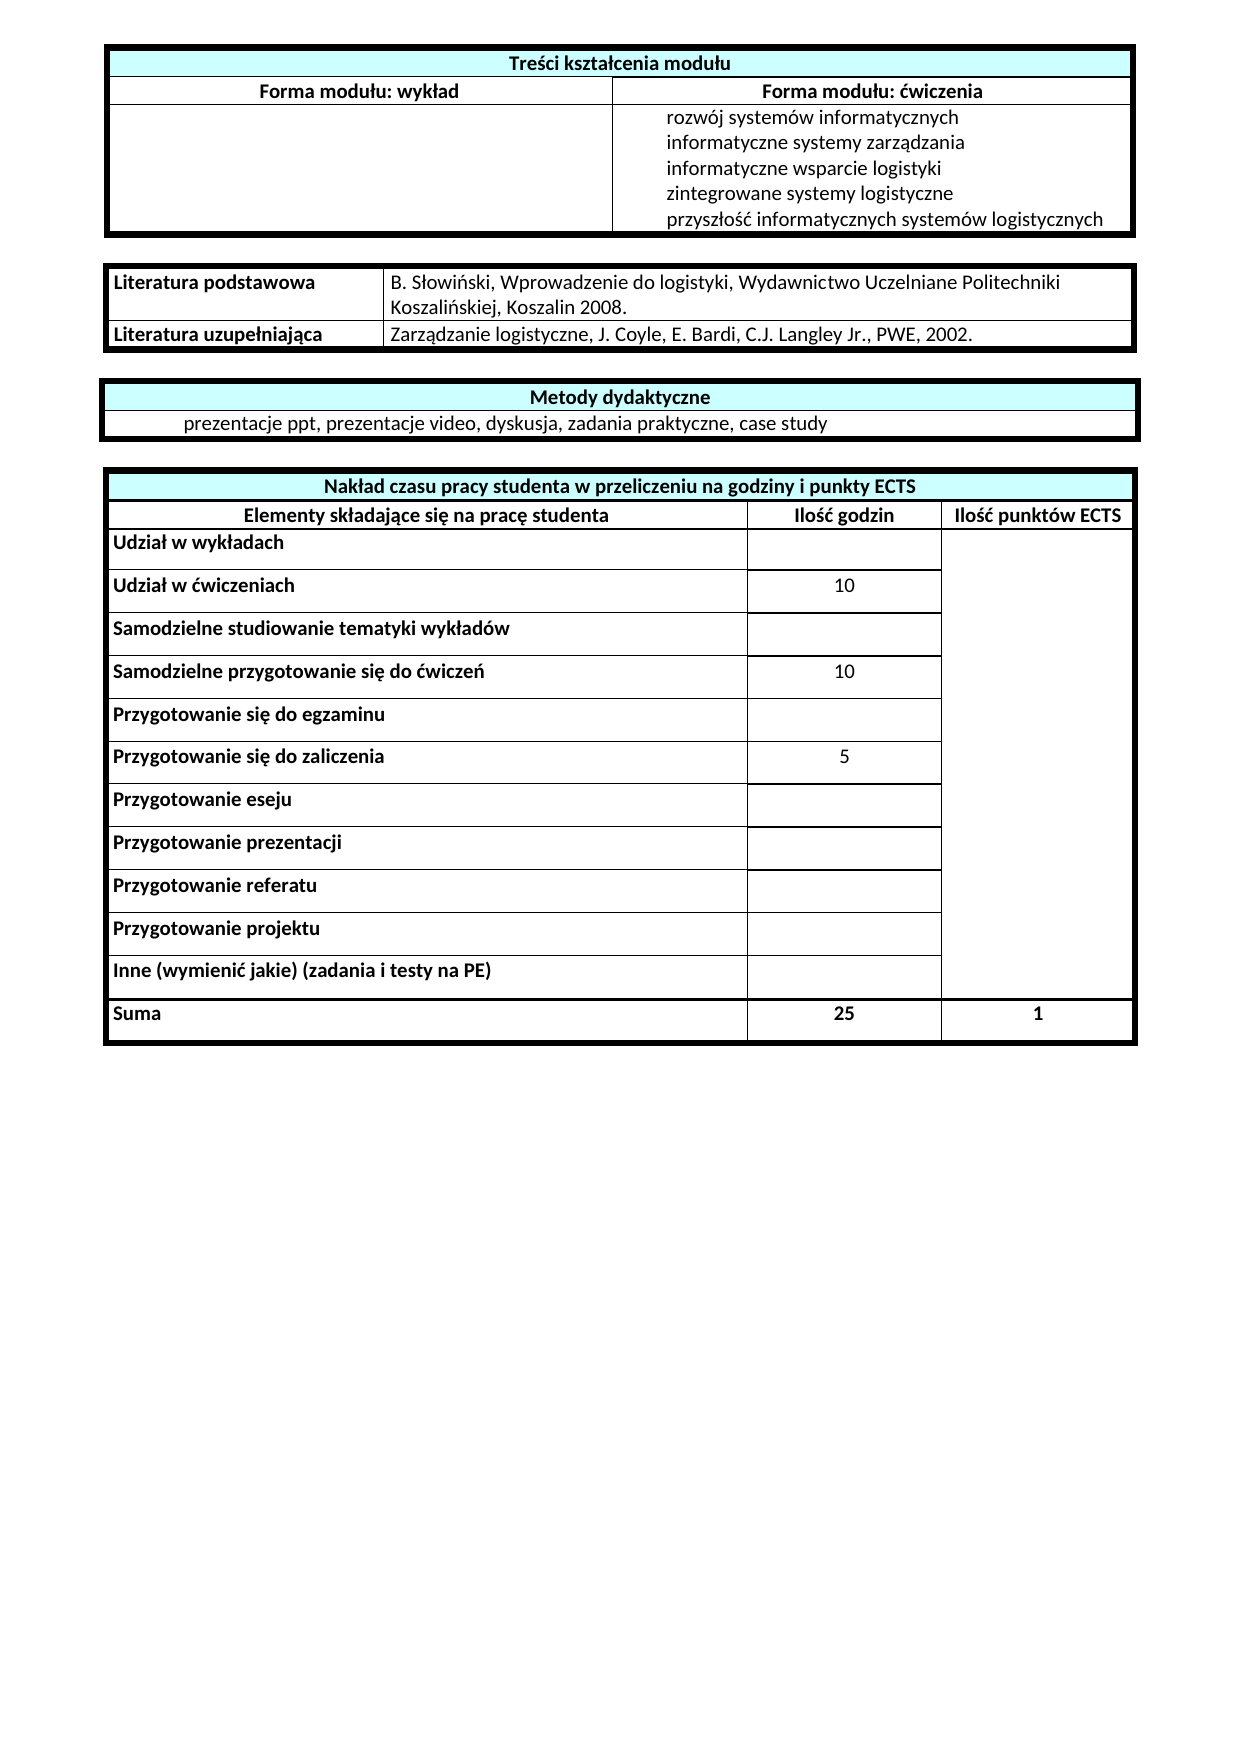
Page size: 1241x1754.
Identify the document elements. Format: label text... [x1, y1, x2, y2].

table_cell [748, 785, 941, 826]
table_cell Elementy składające się na pracę studenta [109, 502, 747, 527]
table_cell [110, 105, 612, 231]
table_cell Przygotowanie projektu [109, 913, 747, 954]
table_cell 10 [748, 571, 941, 612]
table_cell Przygotowanie referatu [109, 870, 747, 912]
table_cell rozwój systemów informatycznych informatyczne systemy zarządzania informatyczne wsparcie logistyki zintegrowane systemy logistyczne przyszłość informatycznych systemów logistycznych [613, 105, 1130, 231]
table_cell Inne (wymienić jakie) (zadania i testy na PE) [109, 956, 747, 997]
table_cell [748, 956, 941, 997]
table_cell [748, 871, 941, 912]
table_cell prezentacje ppt, prezentacje video, dyskusja, zadania praktyczne, case study [105, 411, 1135, 436]
table_cell Forma modułu: wykład [110, 77, 612, 103]
table_cell 5 [748, 742, 941, 783]
table_cell Suma [109, 1001, 747, 1040]
table_cell [748, 913, 941, 954]
table_cell [748, 530, 941, 569]
table_cell Przygotowanie eseju [109, 784, 747, 826]
table_cell Forma modułu: ćwiczenia [613, 78, 1130, 103]
table_header Literatura podstawowa [109, 269, 383, 320]
table_cell Ilość godzin [748, 502, 941, 527]
table_cell Udział w ćwiczeniach [109, 570, 747, 612]
table_cell Zarządzanie logistyczne, J. Coyle, E. Bardi, C.J. Langley Jr., PWE, 2002. [384, 321, 1131, 346]
table_header Metody dydaktyczne [105, 384, 1135, 410]
table_header Nakład czasu pracy studenta w przeliczeniu na godziny i punkty ECTS [109, 474, 1132, 499]
table_cell Przygotowanie się do zaliczenia [109, 742, 747, 783]
table_cell Ilość punktów ECTS [942, 502, 1132, 527]
table_cell [748, 614, 941, 655]
table_cell Udział w wykładach [109, 530, 747, 569]
table_header B. Słowiński, Wprowadzenie do logistyki, Wydawnictwo Uczelniane Politechniki Koszalińskiej, Koszalin 2008. [384, 269, 1131, 320]
table_cell [748, 828, 941, 869]
table_cell [942, 530, 1132, 997]
table_cell 10 [748, 657, 941, 698]
table_cell Samodzielne przygotowanie się do ćwiczeń [109, 656, 747, 698]
table_cell Przygotowanie prezentacji [109, 827, 747, 869]
table_cell 1 [942, 1001, 1132, 1040]
table_cell Samodzielne studiowanie tematyki wykładów [109, 613, 747, 655]
table_cell 25 [748, 1001, 941, 1040]
table_cell [748, 699, 941, 741]
table_header Treści kształcenia modułu [110, 51, 1130, 76]
table_cell Przygotowanie się do egzaminu [109, 699, 747, 741]
table_cell Literatura uzupełniająca [109, 321, 383, 346]
